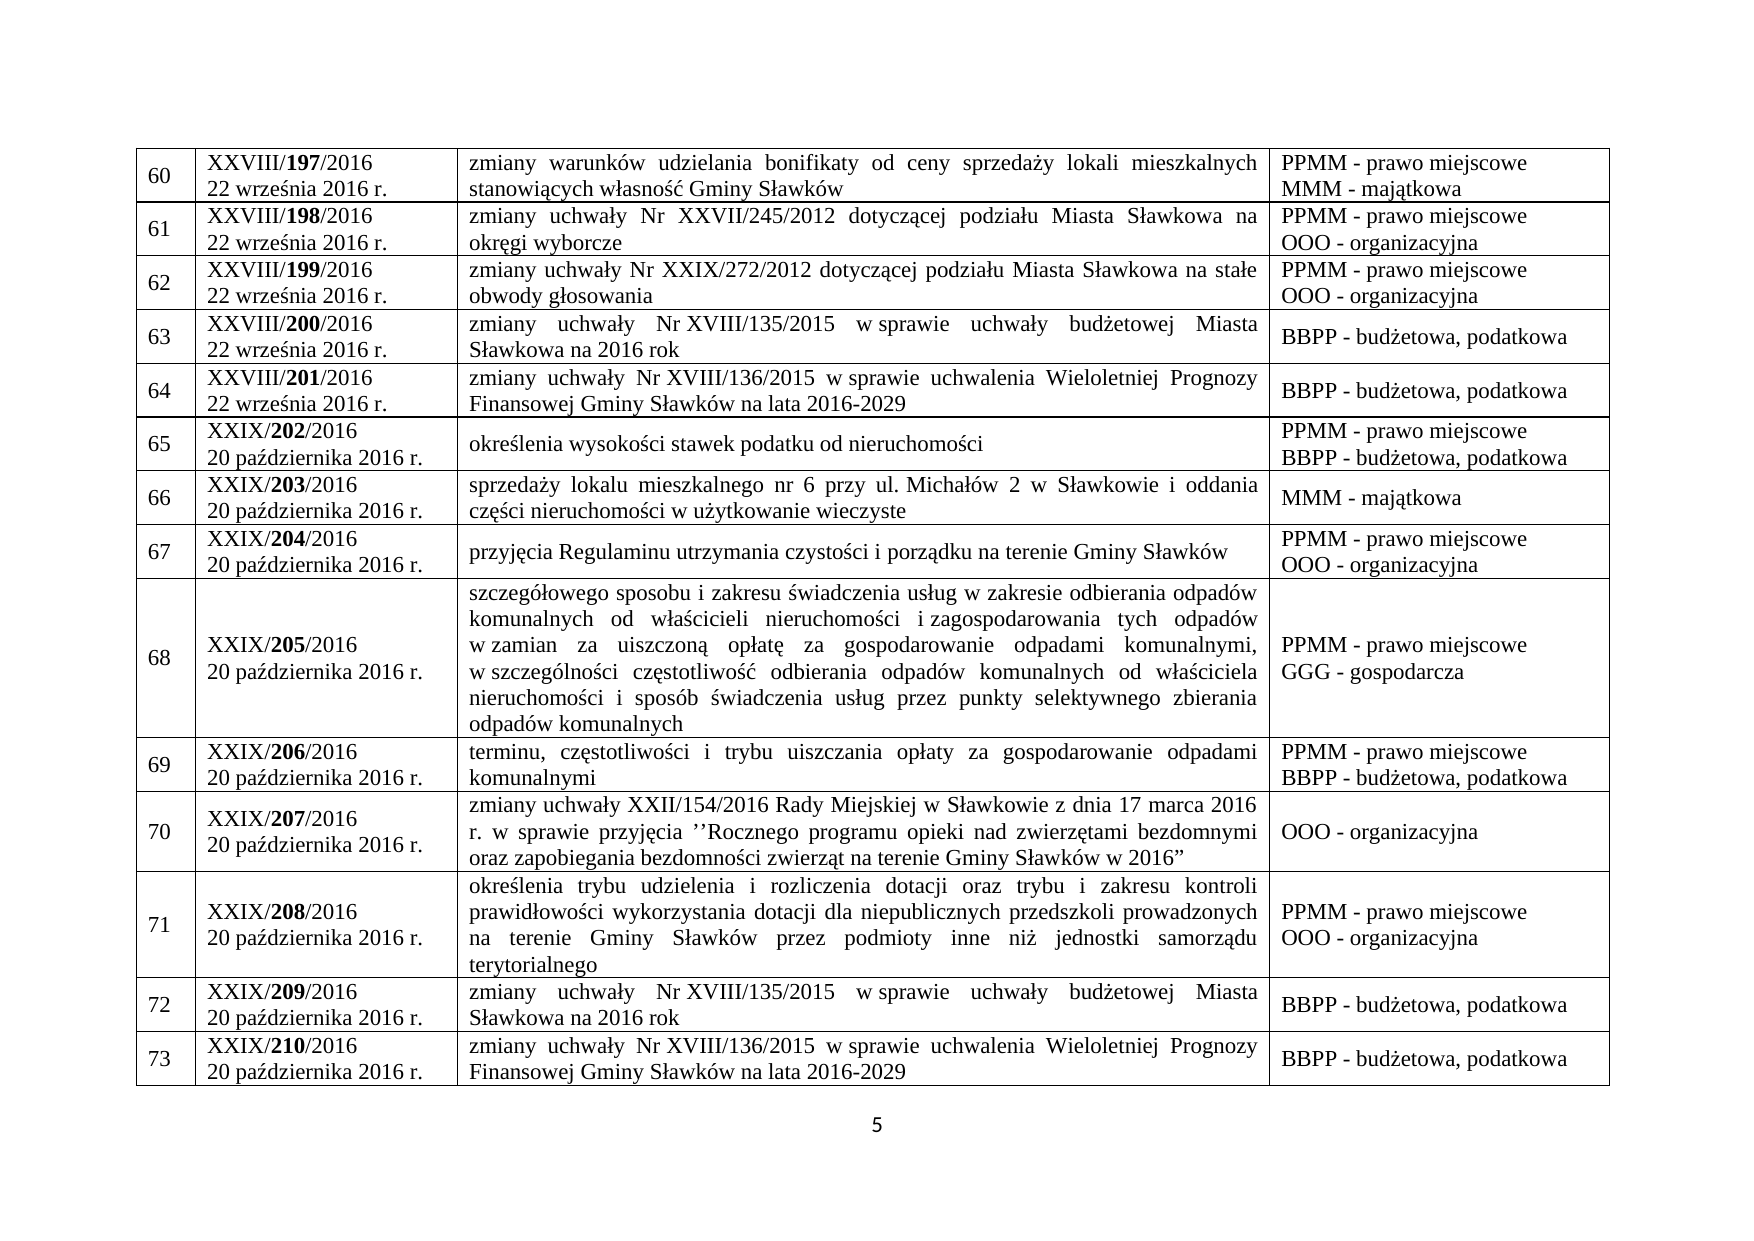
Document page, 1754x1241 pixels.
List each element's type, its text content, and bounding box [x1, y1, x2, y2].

table_cell XXIX/204/2016 20 października 2016 r. [196, 525, 457, 578]
table_cell XXVIII/199/2016 22 września 2016 r. [196, 256, 457, 309]
table_cell BBPP - budżetowa, podatkowa [1270, 310, 1609, 363]
table_cell 67 [137, 525, 195, 578]
table_cell PPMM - prawo miejscowe BBPP - budżetowa, podatkowa [1270, 418, 1609, 470]
table_cell 69 [137, 738, 195, 791]
table_cell zmiany uchwały Nr XVIII/136/2015 w sprawie uchwalenia Wieloletniej Prognozy Finansowej Gminy Sławków na lata 2016-2029 [458, 1032, 1269, 1084]
table_cell zmiany uchwały Nr XXIX/272/2012 dotyczącej podziału Miasta Sławkowa na stałe obwody głosowania [458, 256, 1269, 309]
table_cell zmiany uchwały XXII/154/2016 Rady Miejskiej w Sławkowie z dnia 17 marca 2016 r. w sprawie przyjęcia ’’Rocznego programu opieki nad zwierzętami bezdomnymi oraz zapobiegania bezdomności zwierząt na terenie Gminy Sławków w 2016” [458, 792, 1269, 871]
table_cell zmiany warunków udzielania bonifikaty od ceny sprzedaży lokali mieszkalnych stanowiących własność Gminy Sławków [844, 149, 1269, 201]
table_cell 62 [137, 256, 195, 309]
table_cell 60 [137, 149, 195, 201]
table_cell BBPP - budżetowa, podatkowa [1270, 978, 1609, 1031]
table_cell 61 [137, 203, 195, 255]
table_cell PPMM - prawo miejscowe BBPP - budżetowa, podatkowa [1270, 738, 1609, 791]
table_cell BBPP - budżetowa, podatkowa [1270, 1032, 1609, 1084]
table_cell 70 [137, 792, 195, 871]
table_cell określenia trybu udzielenia i rozliczenia dotacji oraz trybu i zakresu kontroli prawidłowości wykorzystania dotacji dla niepublicznych przedszkoli prowadzonych na terenie Gminy Sławków przez podmioty inne niż jednostki samorządu terytorialnego [458, 872, 1269, 977]
table_cell XXVIII/201/2016 22 września 2016 r. [196, 364, 457, 416]
table_cell XXIX/203/2016 20 października 2016 r. [196, 471, 457, 524]
table_cell XXIX/202/2016 20 października 2016 r. [196, 418, 457, 470]
table_cell XXIX/206/2016 20 października 2016 r. [196, 738, 457, 791]
table_cell BBPP - budżetowa, podatkowa [1270, 364, 1609, 416]
table_cell PPMM - prawo miejscowe GGG - gospodarcza [1270, 579, 1609, 737]
table_cell określenia wysokości stawek podatku od nieruchomości [458, 418, 1269, 470]
table_cell sprzedaży lokalu mieszkalnego nr 6 przy ul. Michałów 2 w Sławkowie i oddania części nieruchomości w użytkowanie wieczyste [458, 471, 1269, 524]
table_cell XXIX/207/2016 20 października 2016 r. [196, 792, 457, 871]
table_cell XXIX/205/2016 20 października 2016 r. [196, 579, 457, 737]
table_cell 63 [137, 310, 195, 363]
table_cell PPMM - prawo miejscowe MMM - majątkowa [1270, 149, 1609, 201]
table_cell PPMM - prawo miejscowe OOO - organizacyjna [1270, 256, 1609, 309]
table_cell XXVIII/197/2016 22 września 2016 r. [196, 149, 457, 201]
table_cell zmiany uchwały Nr XXVII/245/2012 dotyczącej podziału Miasta Sławkowa na okręgi wyborcze [458, 203, 1269, 255]
table_cell PPMM - prawo miejscowe OOO - organizacyjna [1270, 203, 1609, 255]
table_cell 72 [137, 978, 195, 1031]
table_cell MMM - majątkowa [1270, 471, 1609, 524]
table_cell XXIX/210/2016 20 października 2016 r. [196, 1032, 457, 1084]
table_cell 64 [137, 364, 195, 416]
table_cell XXVIII/200/2016 22 września 2016 r. [196, 310, 457, 363]
table_cell OOO - organizacyjna [1270, 792, 1609, 871]
table_cell zmiany uchwały Nr XVIII/135/2015 w sprawie uchwały budżetowej Miasta Sławkowa na 2016 rok [458, 978, 1269, 1031]
table_cell 71 [137, 872, 195, 977]
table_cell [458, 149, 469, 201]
table_cell 73 [137, 1032, 195, 1084]
table_cell 65 [137, 418, 195, 470]
table_cell 66 [137, 471, 195, 524]
table_cell terminu, częstotliwości i trybu uiszczania opłaty za gospodarowanie odpadami komunalnymi [458, 738, 1269, 791]
table_cell zmiany uchwały Nr XVIII/136/2015 w sprawie uchwalenia Wieloletniej Prognozy Finansowej Gminy Sławków na lata 2016-2029 [458, 364, 1269, 416]
table_cell XXVIII/198/2016 22 września 2016 r. [196, 203, 457, 255]
table_cell PPMM - prawo miejscowe OOO - organizacyjna [1270, 872, 1609, 977]
table_cell 68 [137, 579, 195, 737]
table_cell zmiany uchwały Nr XVIII/135/2015 w sprawie uchwały budżetowej Miasta Sławkowa na 2016 rok [458, 310, 1269, 363]
table_cell szczegółowego sposobu i zakresu świadczenia usług w zakresie odbierania odpadów komunalnych od właścicieli nieruchomości i zagospodarowania tych odpadów w zamian za uiszczoną opłatę za gospodarowanie odpadami komunalnymi, w szczególności częstotliwość odbierania odpadów komunalnych od właściciela nieruchomości i sposób świadczenia usług przez punkty selektywnego zbierania odpadów komunalnych [458, 579, 1269, 737]
table_cell przyjęcia Regulaminu utrzymania czystości i porządku na terenie Gminy Sławków [458, 525, 1269, 578]
table_cell PPMM - prawo miejscowe OOO - organizacyjna [1270, 525, 1609, 578]
table_cell XXIX/208/2016 20 października 2016 r. [196, 872, 457, 977]
table_cell XXIX/209/2016 20 października 2016 r. [196, 978, 457, 1031]
